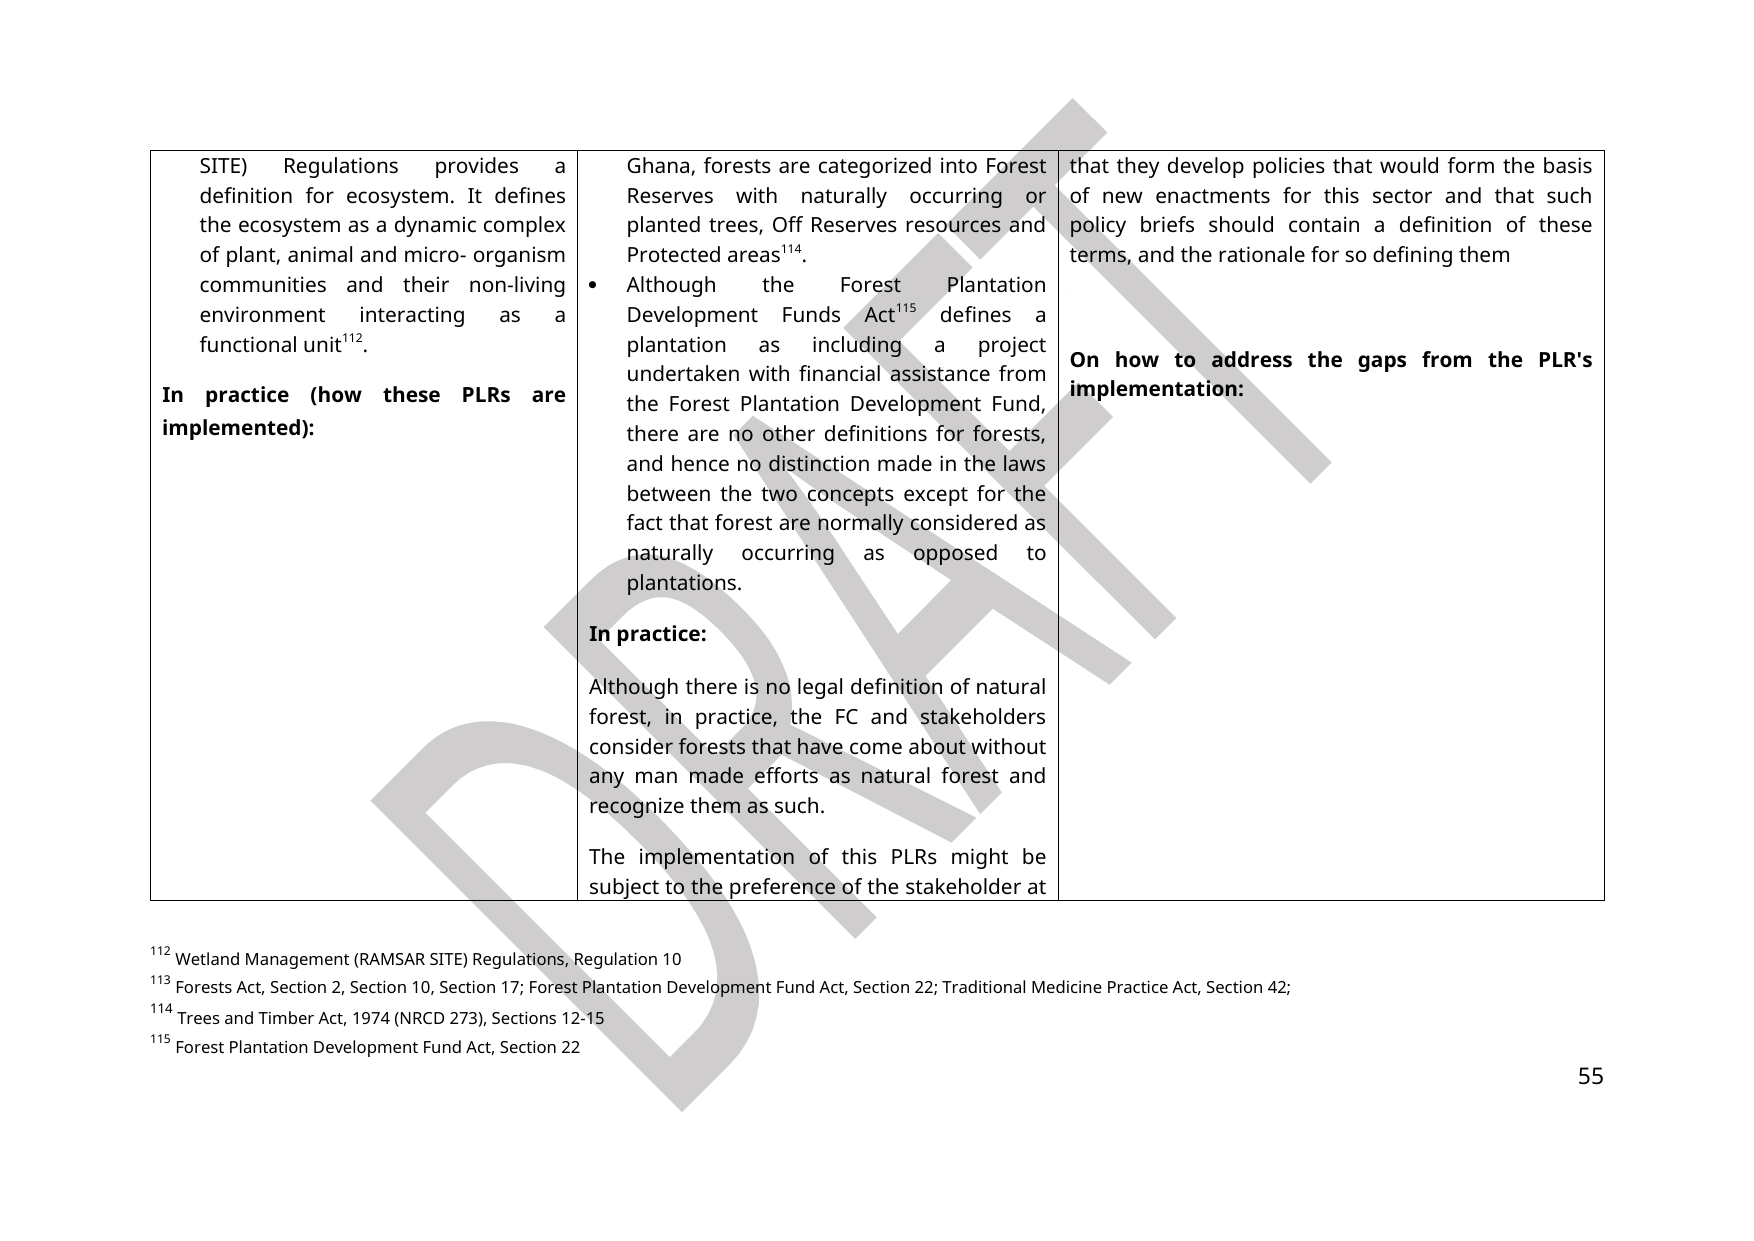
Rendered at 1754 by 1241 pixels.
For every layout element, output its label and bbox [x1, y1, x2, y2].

table_cell [151, 151, 577, 900]
table_cell [1059, 151, 1604, 900]
table_cell [578, 151, 1058, 900]
